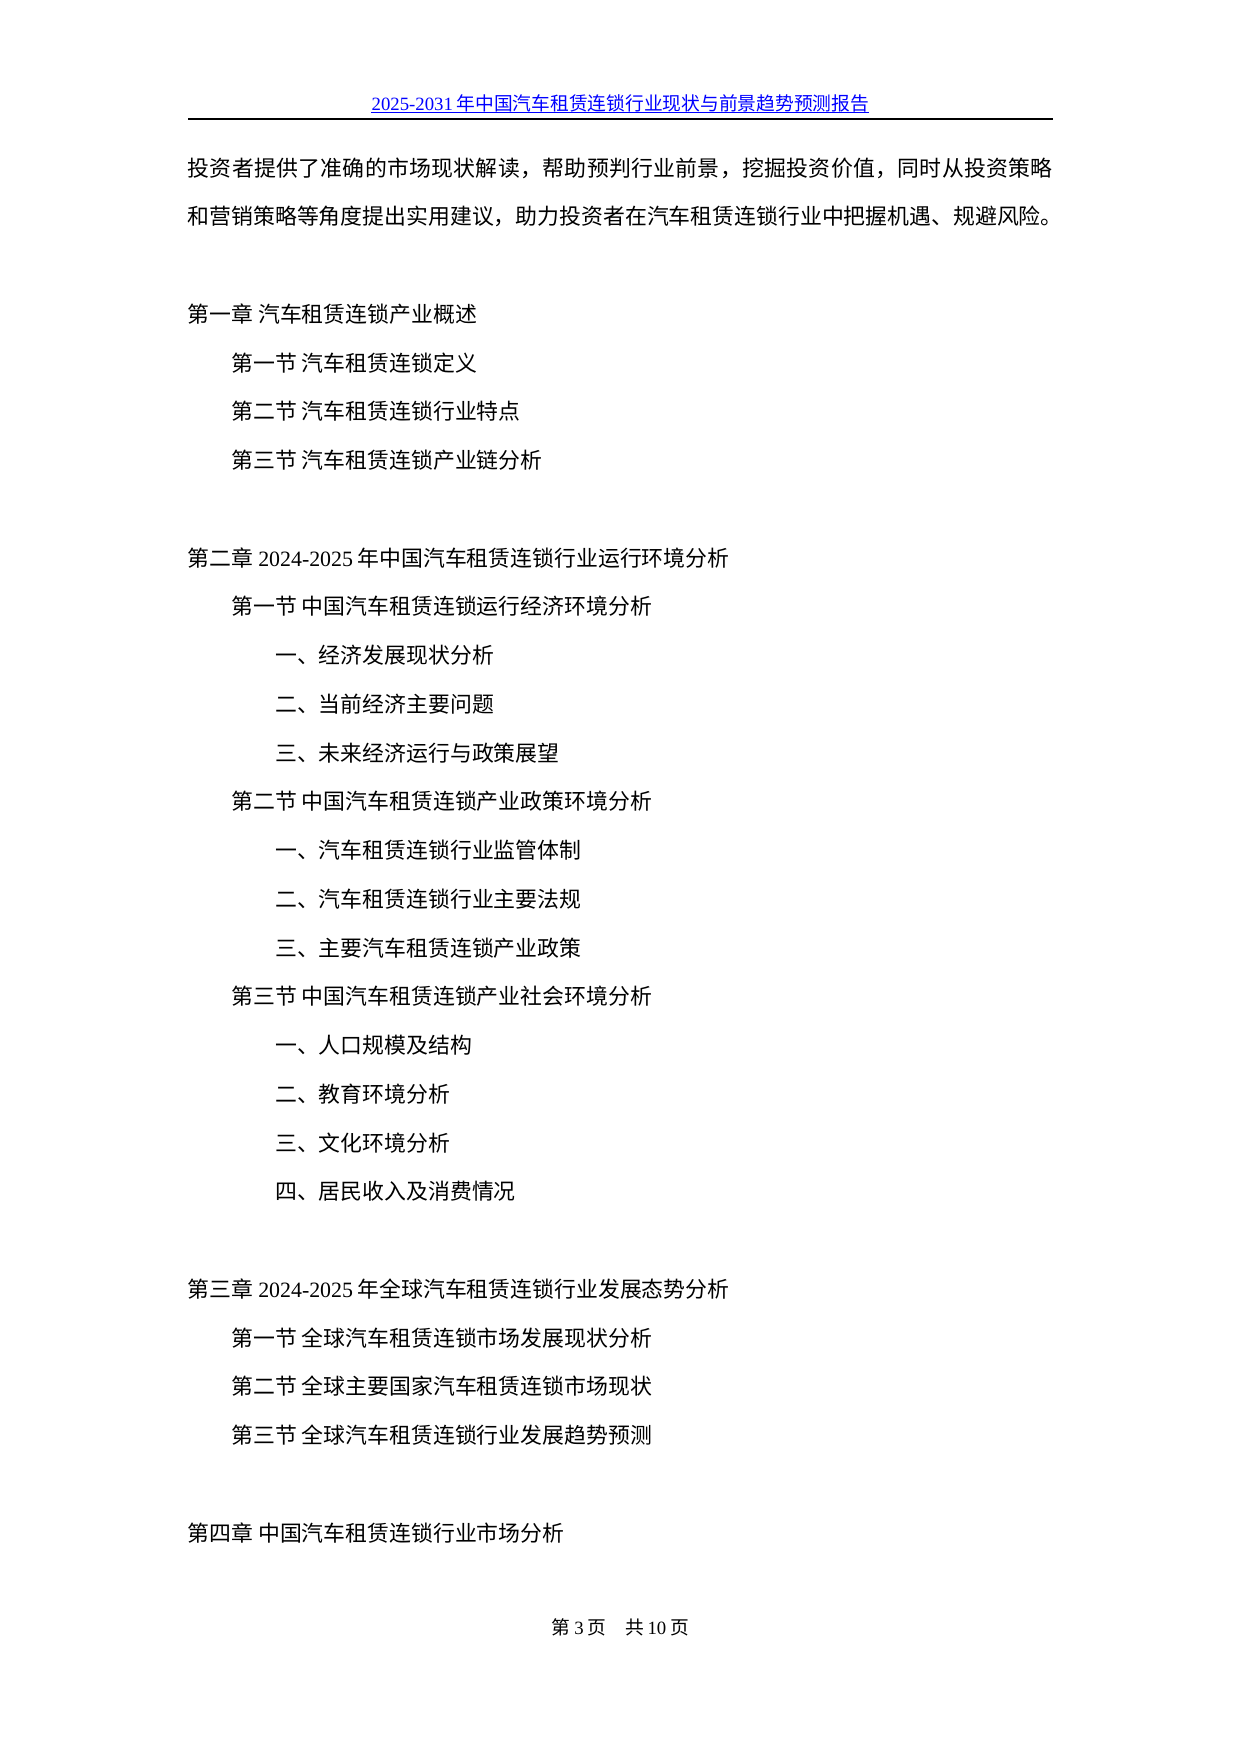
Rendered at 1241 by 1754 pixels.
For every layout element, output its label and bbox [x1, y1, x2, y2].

text [187, 150, 1053, 1548]
